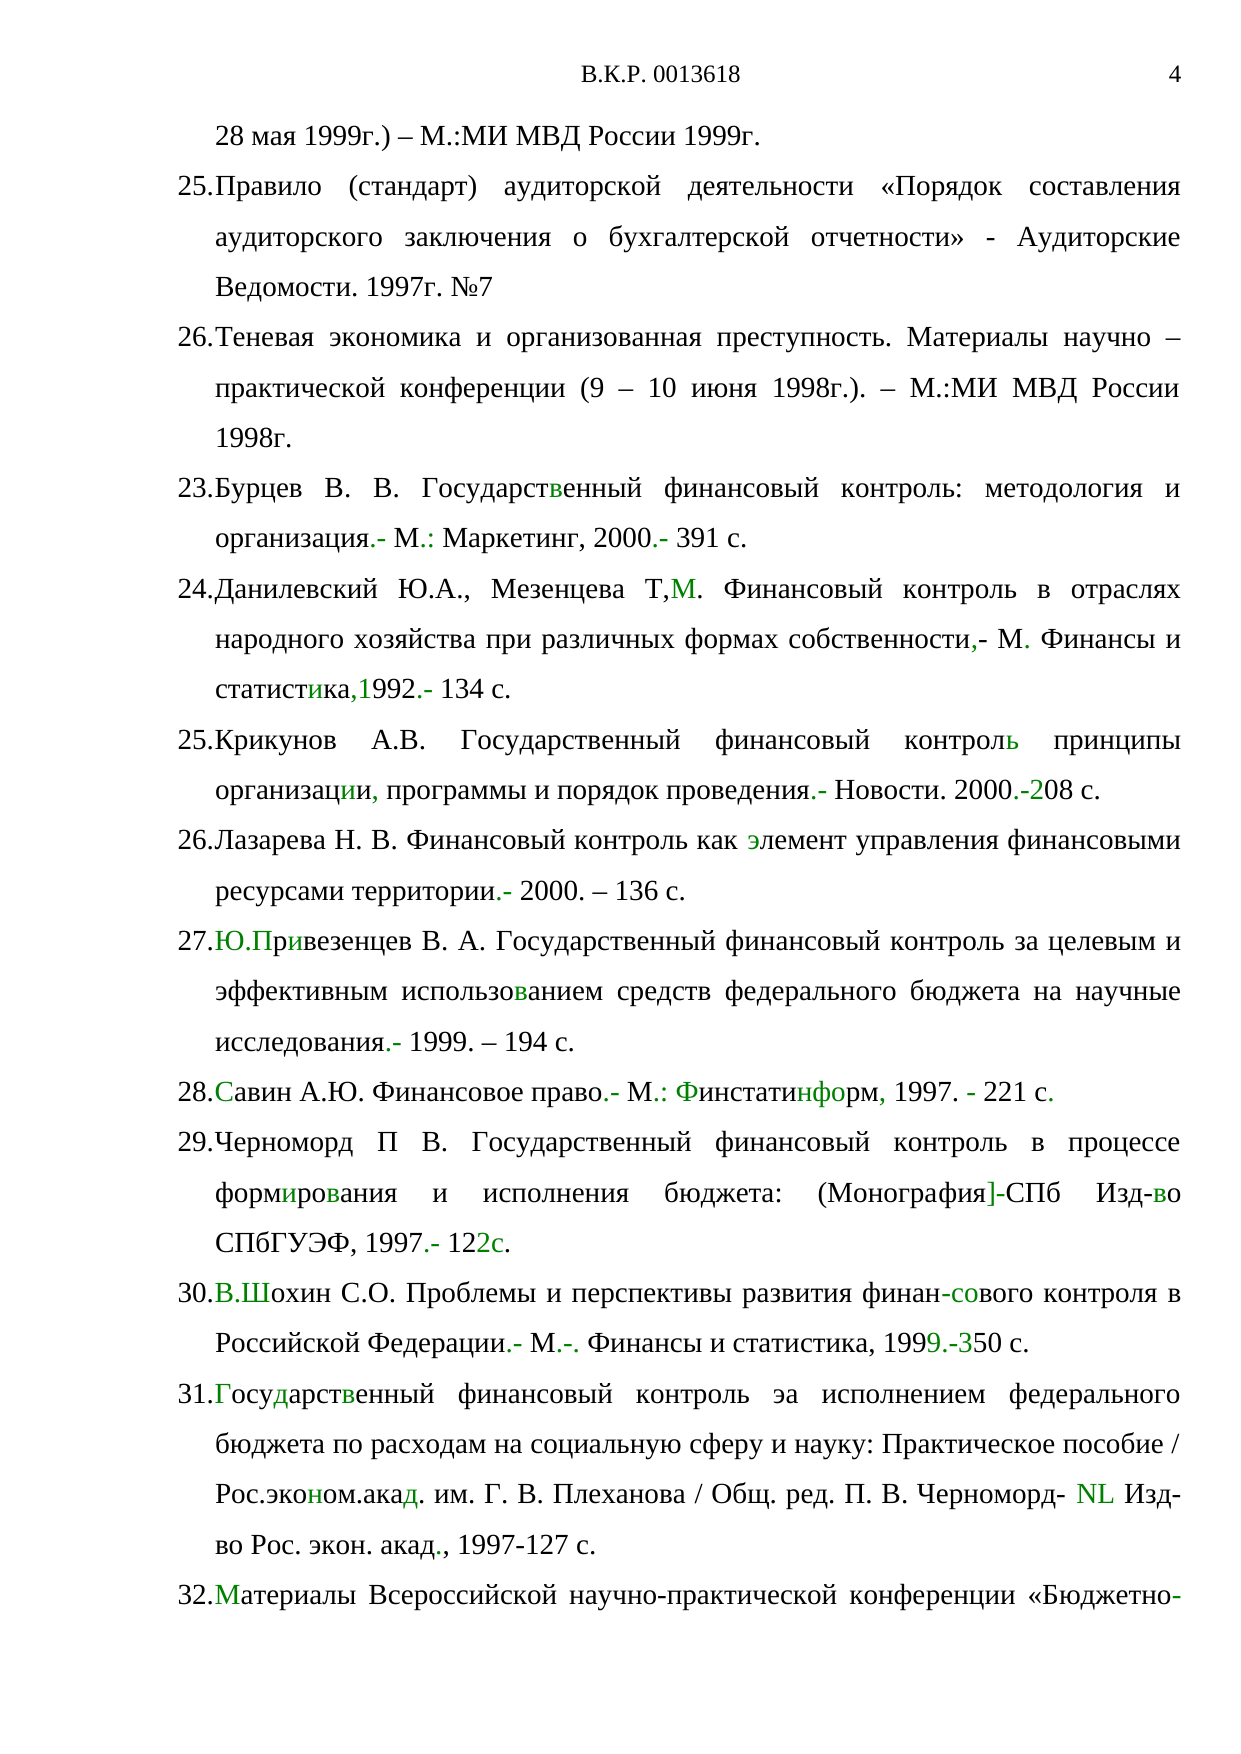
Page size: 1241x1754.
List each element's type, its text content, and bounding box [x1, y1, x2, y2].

list В.Шохин С.О. Проблемы и перспективы развития финан-сового контроля в Российской Федерации.- М.-. Финансы и статистика, 1999.-350 с. [177, 1275, 1181, 1359]
list Бурцев В. В. Государственный финансовый контроль: методология и организация.- М.: Маркетинг, 2000.- 391 с. [177, 470, 1181, 554]
list Правило (стандарт) аудиторской деятельности «Порядок составления аудиторского заключения о бухгалтерской отчетности» - Аудиторские Ведомости. 1997г. №7 [177, 168, 1181, 303]
list Ю.Привезенцев В. А. Государственный финансовый контроль за целевым и эффективным использованием средств федерального бюджета на научные исследования.- 1999. – 194 с. [177, 923, 1181, 1057]
list Лазарева Н. В. Финансовый контроль как элемент управления финансовыми ресурсами территории.- 2000. – 136 с. [177, 822, 1181, 906]
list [177, 118, 1181, 152]
list Крикунов А.В. Государственный финансовый контроль принципы организации, программы и порядок проведения.- Новости. 2000.-208 с. [177, 722, 1181, 806]
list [177, 1577, 1181, 1611]
list Теневая экономика и организованная преступность. Материалы научно – практической конференции (9 – 10 июня 1998г.). – М.:МИ МВД России 1998г. [177, 319, 1181, 453]
list Данилевский Ю.А., Мезенцева Т,М. Финансовый контроль в отраслях народного хозяйства при различных формах собственности,- М. Финансы и статистика,1992.- 134 с. [177, 571, 1181, 705]
list Государственный финансовый контроль эа исполнением федерального бюджета по расходам на социальную сферу и науку: Практическое пособие / Рос.эконом.акад. им. Г. В. Плеханова / Общ. ред. П. В. Черноморд- NL Изд-во Рос. экон. акад., 1997-127 с. [177, 1376, 1181, 1560]
list Савин А.Ю. Финансовое право.- М.: Финстатинформ, 1997. - 221 с. [177, 1074, 1181, 1108]
list Черноморд П В. Государственный финансовый контроль в процессе формирования и исполнения бюджета: (Монография]-СПб Изд-во СПбГУЭФ, 1997.- 122с. [177, 1124, 1181, 1258]
